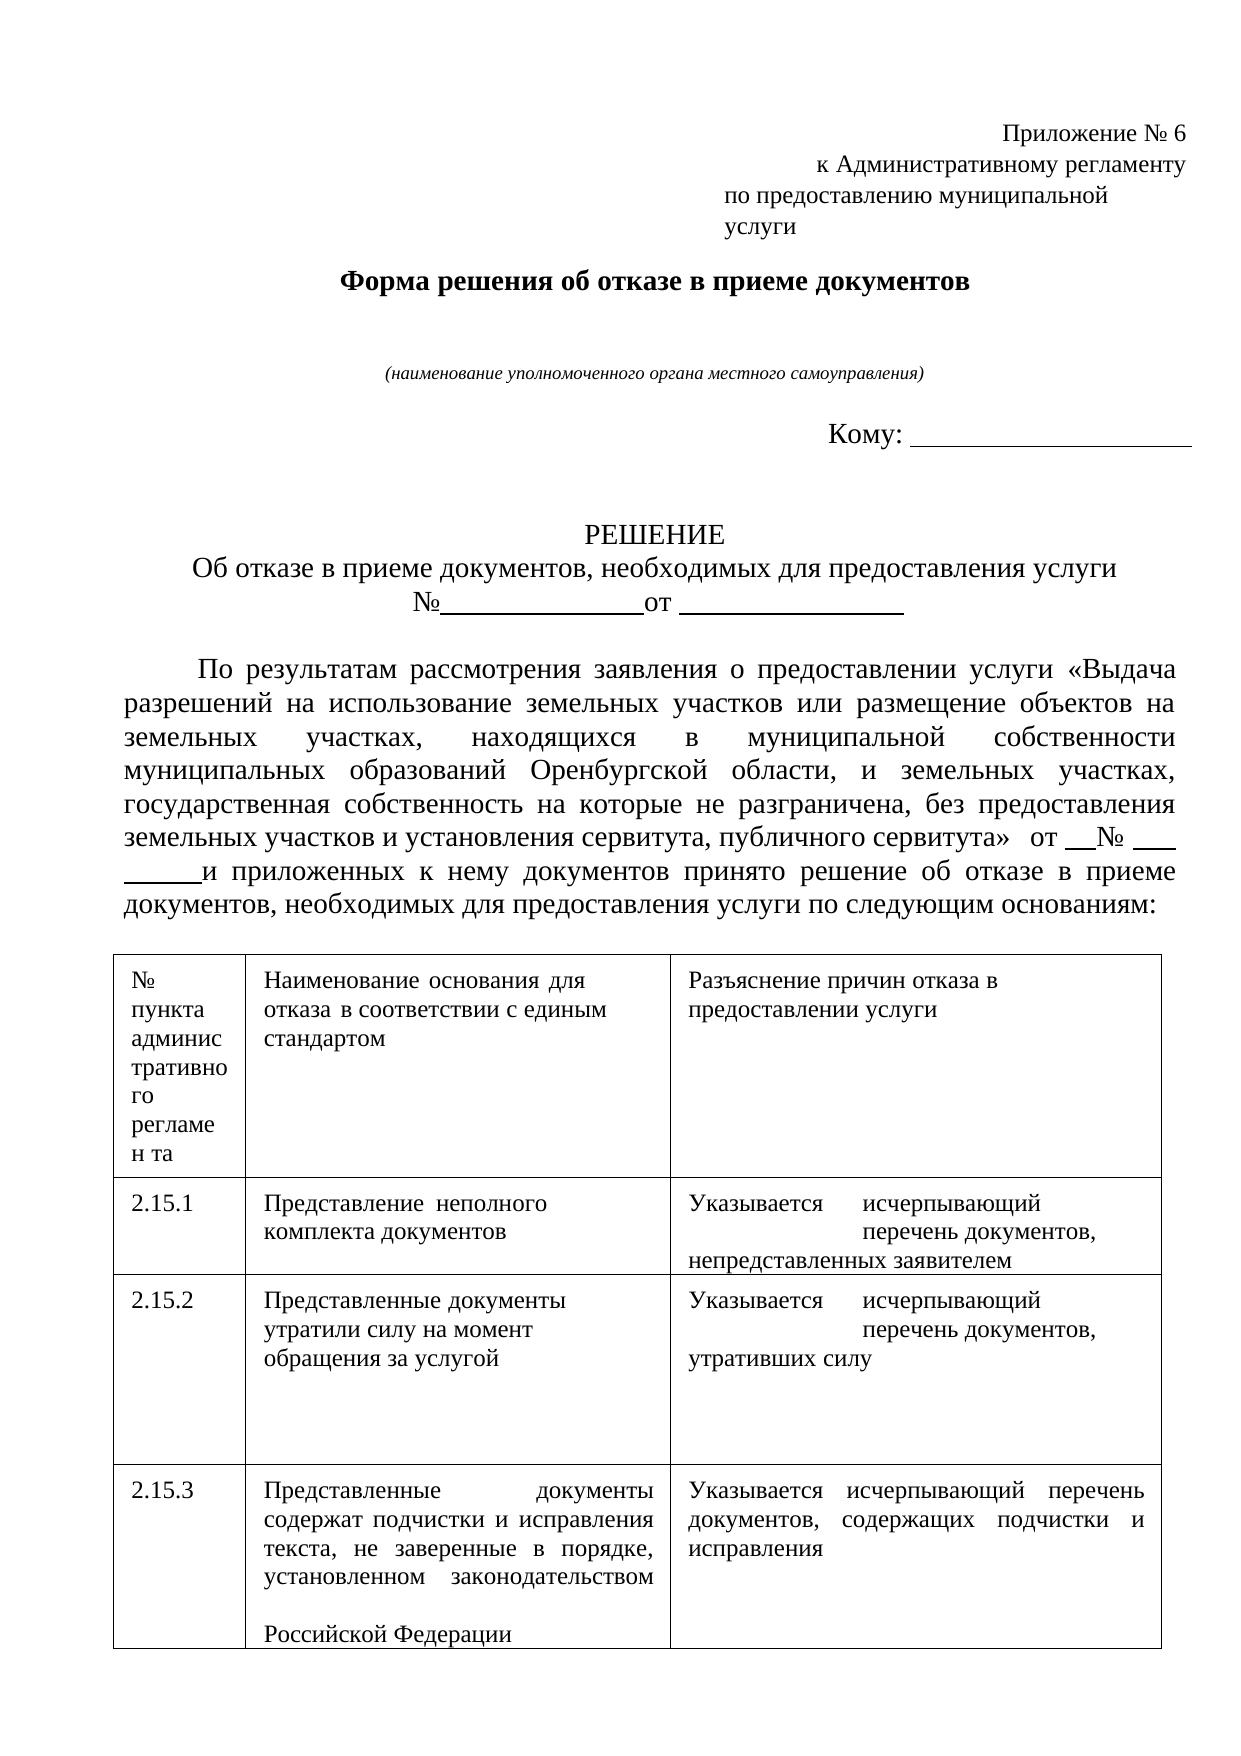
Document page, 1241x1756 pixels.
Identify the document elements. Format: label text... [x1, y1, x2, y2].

text Кому: [828, 417, 1205, 450]
table_cell Указывается исчерпывающий перечень документов, утративших силу [671, 1275, 1161, 1464]
table_header Разъяснение причин отказа в предоставлении услуги [671, 955, 1161, 1177]
table_cell Указывается исчерпывающий перечень документов, содержащих подчистки и исправления [671, 1465, 1161, 1648]
text по предоставлению муниципальной услуги [724, 180, 1186, 240]
table_header № пункта админис тративно го регламен та [114, 955, 245, 1177]
table_cell Представление неполного комплекта документов [246, 1178, 670, 1274]
text (наименование уполномоченного органа местного самоуправления) [147, 364, 1162, 383]
table_header Наименование основания для отказа в соответствии с единым стандартом [246, 955, 670, 1177]
subtitle Форма решения об отказе в приеме документов [148, 263, 1162, 297]
text Об отказе в приеме документов, необходимых для предоставления услуги [147, 551, 1162, 584]
text к Административному регламенту [724, 149, 1186, 178]
text Приложение № 6 [724, 118, 1186, 147]
table_cell 2.15.1 [114, 1178, 245, 1274]
table_cell Представленные документы содержат подчистки и исправления текста, не заверенные в порядке, установленном законодательством Российской Федерации [246, 1465, 670, 1648]
text РЕШЕНИЕ [148, 517, 1162, 551]
table_cell 2.15.2 [114, 1275, 245, 1464]
table_cell Указывается исчерпывающий перечень документов, непредставленных заявителем [671, 1178, 1161, 1274]
table_cell 2.15.3 [114, 1465, 245, 1648]
table_cell Представленные документы утратили силу на момент обращения за услугой [246, 1275, 670, 1464]
text № от [112, 584, 1204, 618]
text По результатам рассмотрения заявления о предоставлении услуги «Выдача разрешений на использование земельных участков или размещение объектов на земельных участках, находящихся в муниципальной собственности муниципальных образований Оренбургской области, и земельных участках, государственная собственность на которые не разграничена, без предоставления земельных участков и установления сервитута, публичного сервитута» от № и приложенных к нему документов принято решение об отказе в приеме документов, необходимых для предоставления услуги по следующим основаниям: [124, 652, 1176, 920]
